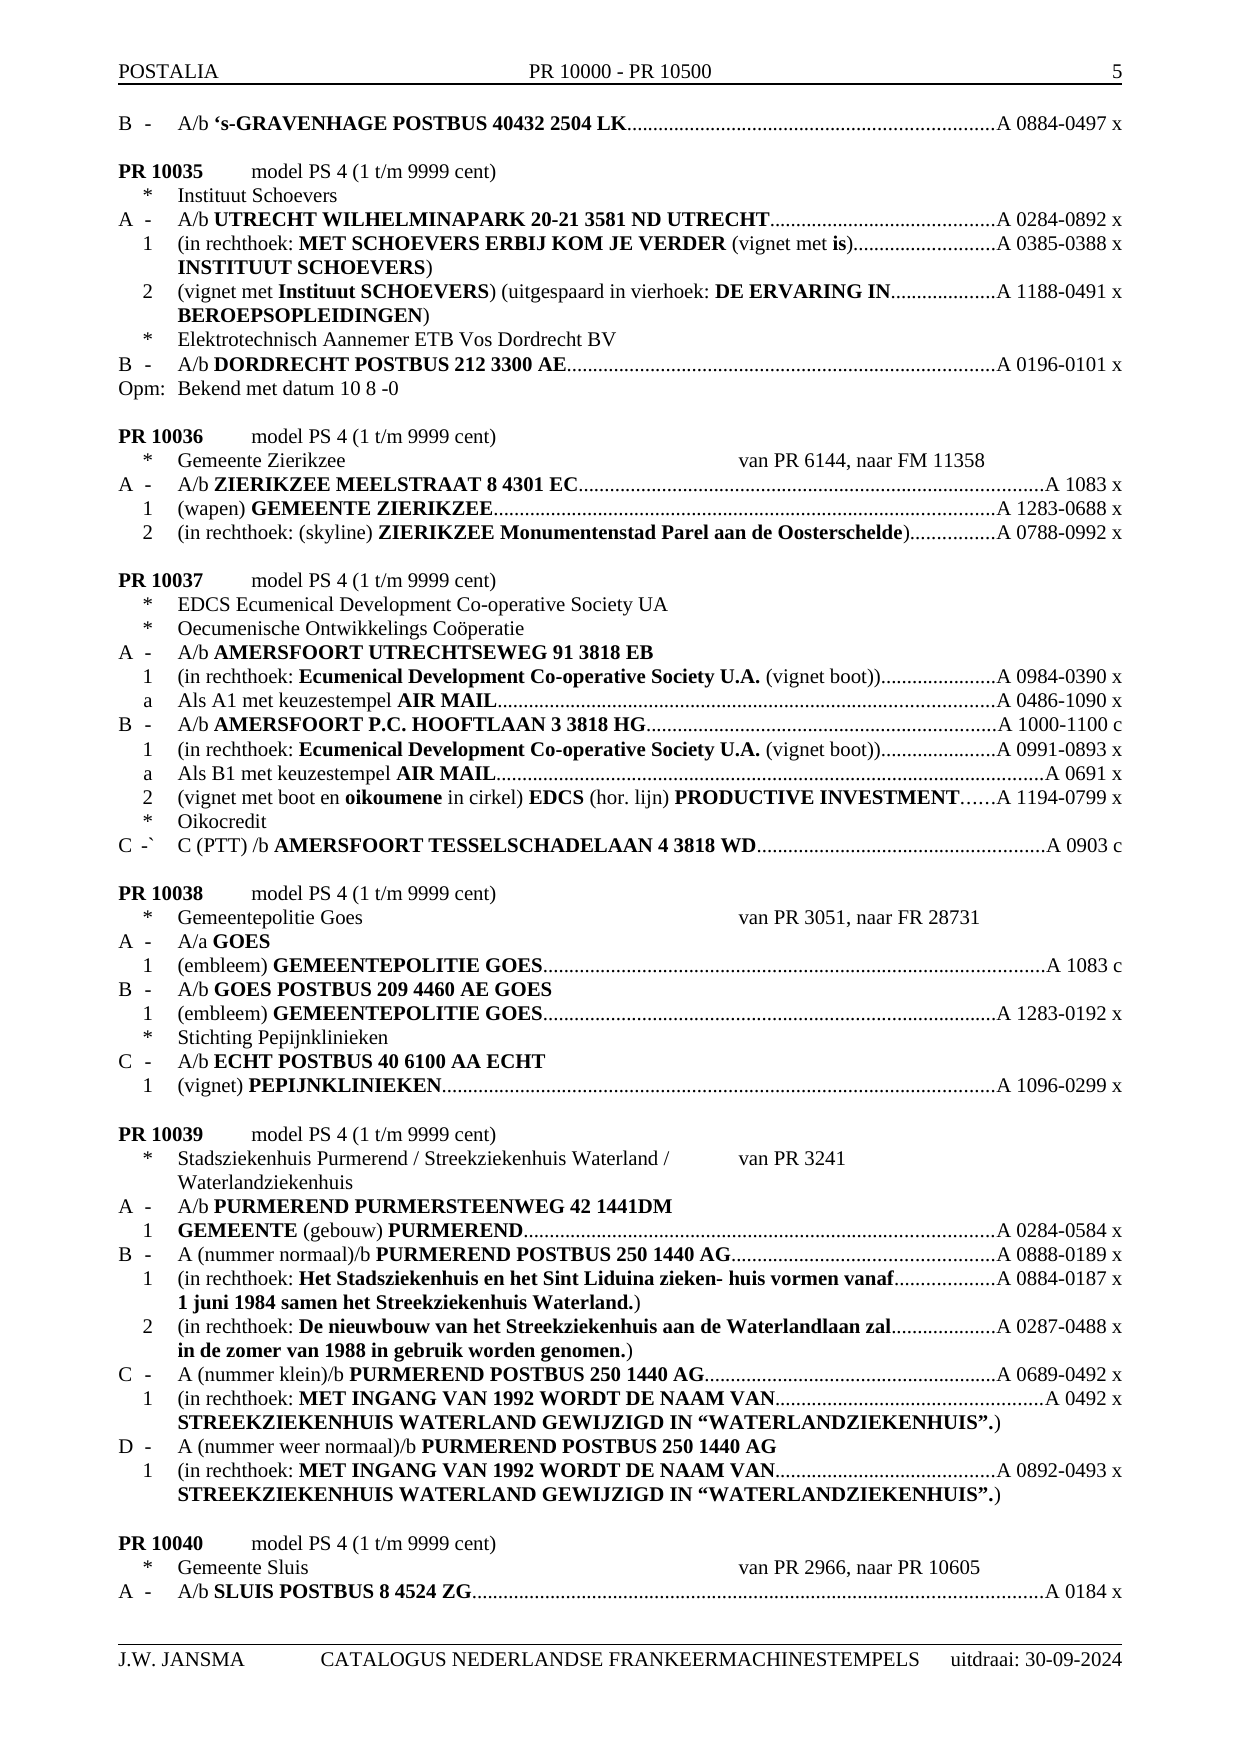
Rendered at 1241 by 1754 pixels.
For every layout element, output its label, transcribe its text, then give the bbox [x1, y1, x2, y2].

text 1 GEMEENTE (gebouw) PURMEREND A 0284-0584 x [118, 1218, 1122, 1242]
text PR 10038 model PS 4 (1 t/m 9999 cent) [118, 881, 1122, 905]
text 1 (in rechthoek: Het Stadsziekenhuis en het Sint Liduina zieken- huis vormen vanaf A 0884-0187 x [118, 1266, 1122, 1290]
text A - A/b SLUIS POSTBUS 8 4524 ZG A 0184 x [118, 1579, 1122, 1603]
text 2 (vignet met boot en oikoumene in cirkel) EDCS (hor. lijn) PRODUCTIVE INVESTMENT A 1194-0799 x [118, 784, 1122, 809]
text * Gemeente Sluis van PR 2966, naar PR 10605 [118, 1554, 1122, 1579]
text 1 (in rechthoek: MET INGANG VAN 1992 WORDT DE NAAM VAN A 0492 x [118, 1386, 1122, 1410]
text * Elektrotechnisch Aannemer ETB Vos Dordrecht BV [118, 327, 1122, 351]
text A - A/b UTRECHT WILHELMINAPARK 20-21 3581 ND UTRECHT A 0284-0892 x [118, 207, 1122, 231]
text PR 10040 model PS 4 (1 t/m 9999 cent) [118, 1531, 1122, 1554]
text * Gemeente Zierikzee van PR 6144, naar FM 11358 [118, 448, 1122, 472]
text PR 10035 model PS 4 (1 t/m 9999 cent) [118, 159, 1122, 183]
text B - A/b ‘s-GRAVENHAGE POSTBUS 40432 2504 LK A 0884-0497 x [118, 111, 1122, 135]
text PR 10039 model PS 4 (1 t/m 9999 cent) [118, 1121, 1122, 1146]
text PR 10036 model PS 4 (1 t/m 9999 cent) [118, 424, 1122, 448]
text 1 (wapen) GEMEENTE ZIERIKZEE A 1283-0688 x [118, 496, 1122, 520]
text 1 (embleem) GEMEENTEPOLITIE GOES A 1283-0192 x [118, 1001, 1122, 1025]
text C - A (nummer klein)/b PURMEREND POSTBUS 250 1440 AG A 0689-0492 x [118, 1362, 1122, 1386]
text Opm: Bekend met datum 10 8 -0 [118, 376, 1122, 399]
text B - A/b AMERSFOORT P.C. HOOFTLAAN 3 3818 HG A 1000-1100 c [118, 712, 1122, 736]
text * Gemeentepolitie Goes van PR 3051, naar FR 28731 [118, 905, 1122, 929]
text * Stichting Pepijnklinieken [118, 1025, 1122, 1049]
text * Oecumenische Ontwikkelings Coöperatie [118, 616, 1122, 640]
text 1 (embleem) GEMEENTEPOLITIE GOES A 1083 c [118, 953, 1122, 977]
text PR 10037 model PS 4 (1 t/m 9999 cent) [118, 568, 1122, 592]
text A - A/b PURMEREND PURMERSTEENWEG 42 1441DM [118, 1194, 1122, 1218]
text * Instituut Schoevers [118, 183, 1122, 207]
text B - A (nummer normaal)/b PURMEREND POSTBUS 250 1440 AG A 0888-0189 x [118, 1242, 1122, 1266]
text A - A/b AMERSFOORT UTRECHTSEWEG 91 3818 EB [118, 640, 1122, 664]
text 1 juni 1984 samen het Streekziekenhuis Waterland.) [118, 1290, 1122, 1314]
text 2 (in rechthoek: (skyline) ZIERIKZEE Monumentenstad Parel aan de Oosterschelde) A 0788-0992 x [118, 520, 1122, 544]
text 1 (vignet) PEPIJNKLINIEKEN A 1096-0299 x [118, 1073, 1122, 1097]
text STREEKZIEKENHUIS WATERLAND GEWIJZIGD IN “WATERLANDZIEKENHUIS”.) [118, 1482, 1122, 1506]
text A - A/b ZIERIKZEE MEELSTRAAT 8 4301 EC A 1083 x [118, 472, 1122, 496]
text INSTITUUT SCHOEVERS) [118, 255, 1122, 279]
text * Oikocredit [118, 809, 1122, 833]
text * Stadsziekenhuis Purmerend / Streekziekenhuis Waterland / van PR 3241 [118, 1146, 1122, 1169]
text * EDCS Ecumenical Development Co-operative Society UA [118, 592, 1122, 616]
text 2 (vignet met Instituut SCHOEVERS) (uitgespaard in vierhoek: DE ERVARING IN A 1188-0491 x [118, 279, 1122, 303]
text C -` C (PTT) /b AMERSFOORT TESSELSCHADELAAN 4 3818 WD A 0903 c [118, 833, 1122, 857]
text 1 (in rechthoek: Ecumenical Development Co-operative Society U.A. (vignet boot)) A 0991-0893 x [118, 736, 1122, 761]
text 1 (in rechthoek: Ecumenical Development Co-operative Society U.A. (vignet boot)) A 0984-0390 x [118, 664, 1122, 688]
text BEROEPSOPLEIDINGEN) [118, 303, 1122, 327]
text a Als B1 met keuzestempel AIR MAIL A 0691 x [118, 761, 1122, 784]
text Waterlandziekenhuis [118, 1169, 1122, 1194]
text 2 (in rechthoek: De nieuwbouw van het Streekziekenhuis aan de Waterlandlaan zal A 0287-0488 x [118, 1314, 1122, 1338]
text B - A/b DORDRECHT POSTBUS 212 3300 AE A 0196-0101 x [118, 351, 1122, 376]
text A - A/a GOES [118, 929, 1122, 953]
text 1 (in rechthoek: MET INGANG VAN 1992 WORDT DE NAAM VAN A 0892-0493 x [118, 1458, 1122, 1482]
text C - A/b ECHT POSTBUS 40 6100 AA ECHT [118, 1049, 1122, 1073]
text STREEKZIEKENHUIS WATERLAND GEWIJZIGD IN “WATERLANDZIEKENHUIS”.) [118, 1410, 1122, 1434]
text in de zomer van 1988 in gebruik worden genomen.) [118, 1338, 1122, 1362]
text D - A (nummer weer normaal)/b PURMEREND POSTBUS 250 1440 AG [118, 1434, 1122, 1458]
text B - A/b GOES POSTBUS 209 4460 AE GOES [118, 977, 1122, 1001]
text a Als A1 met keuzestempel AIR MAIL A 0486-1090 x [118, 688, 1122, 712]
text 1 (in rechthoek: MET SCHOEVERS ERBIJ KOM JE VERDER (vignet met is) A 0385-0388 x [118, 231, 1122, 255]
